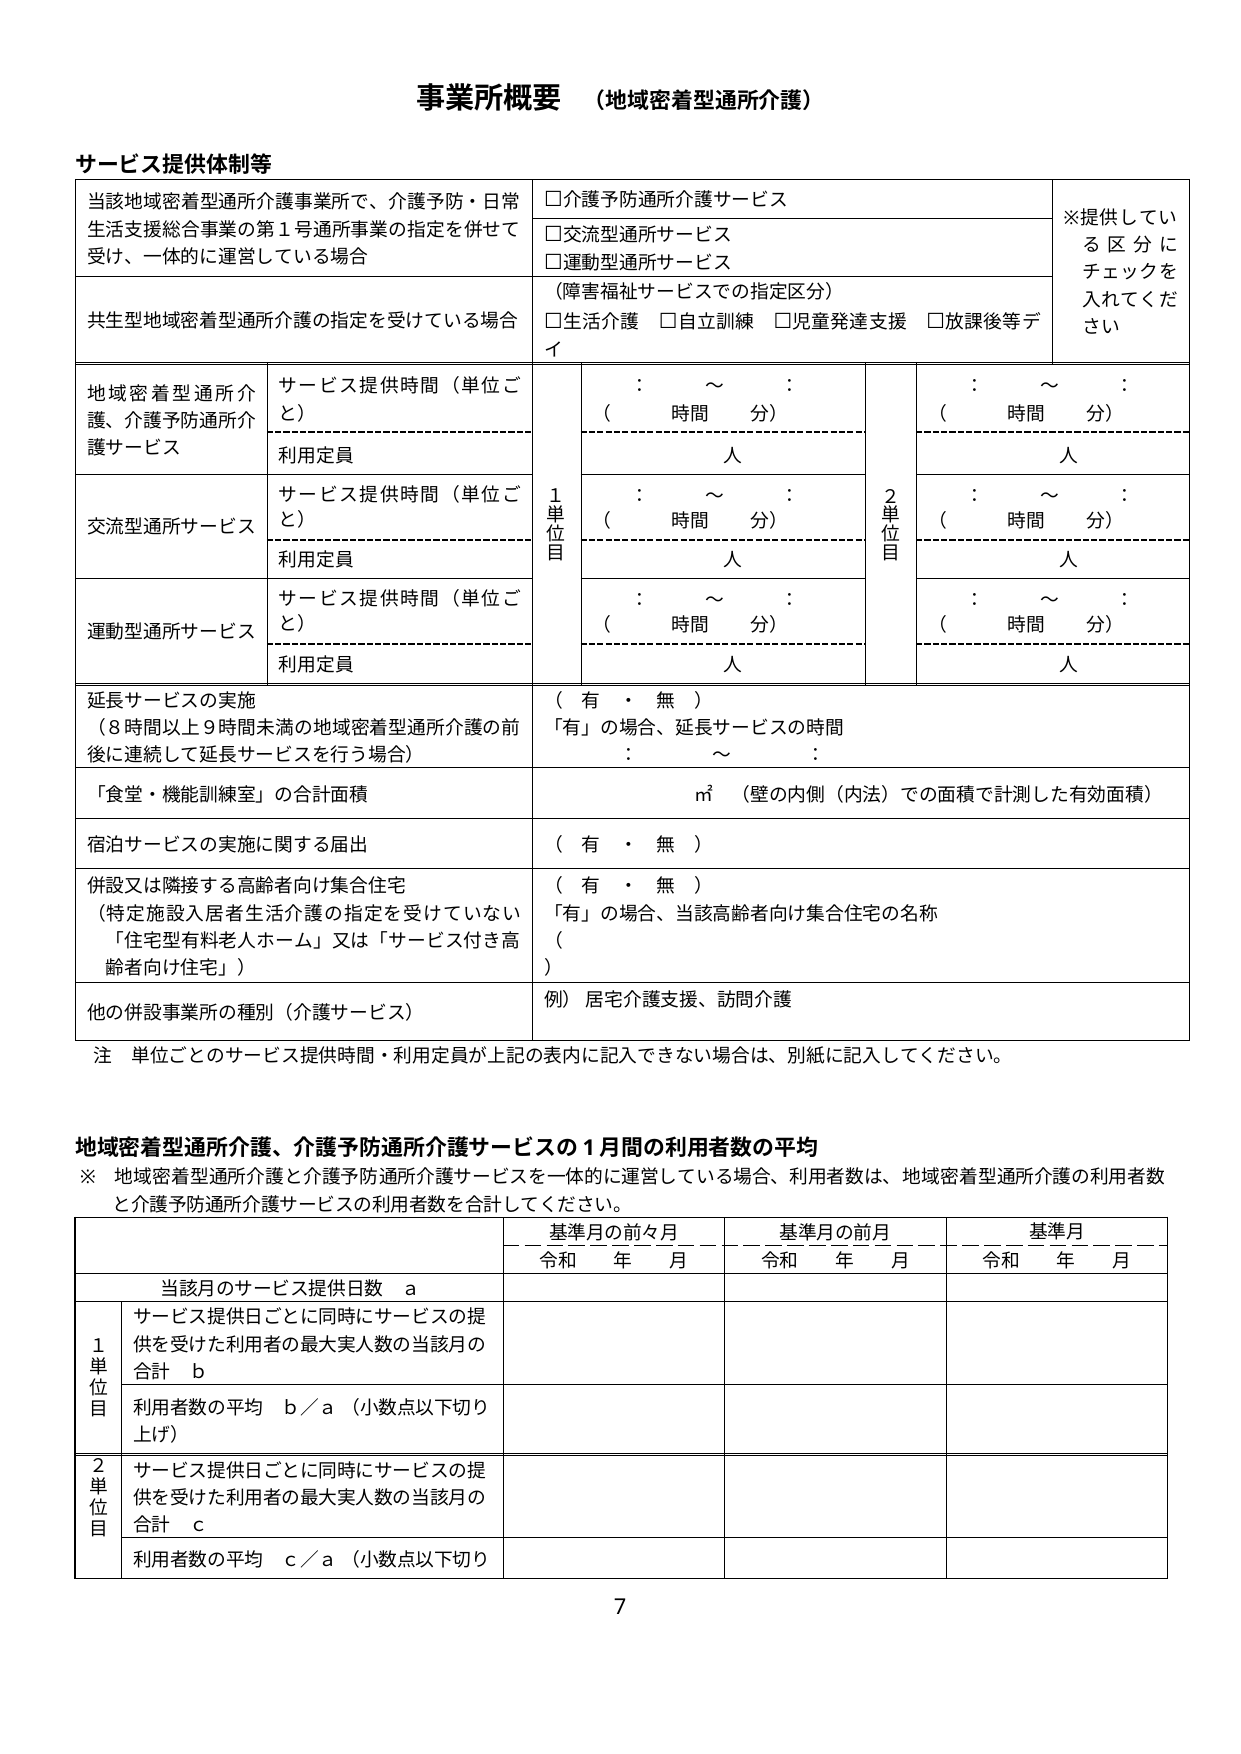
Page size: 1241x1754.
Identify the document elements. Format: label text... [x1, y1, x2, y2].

table_header 当該地域密着型通所介護事業所で、介護予防・日常生活支援総合事業の第１号通所事業の指定を併せて受け、一体的に運営している場合 [76, 180, 532, 276]
table_cell 地域密着型通所介護、介護予防通所介護サービス [76, 365, 267, 473]
table_cell 「食堂・機能訓練室」の合計面積 [76, 768, 532, 817]
text サービス提供体制等 [75, 147, 1165, 179]
table_cell 人 [917, 539, 1189, 577]
table_cell 人 [917, 431, 1189, 473]
text 注 単位ごとのサービス提供時間・利用定員が上記の表内に記入できない場合は、別紙に記入してください。 [75, 1041, 1165, 1068]
table_cell ： ～ ： （ 時間 分） [917, 579, 1189, 643]
table_cell ２単位目 [76, 1456, 121, 1577]
table_cell ： ～ ： （ 時間 分） [917, 475, 1189, 538]
table_cell （ 有 ・ 無 ） 「有」の場合、当該高齢者向け集合住宅の名称 （ ） [533, 869, 1189, 982]
table_cell [725, 1385, 946, 1453]
table_cell 宿泊サービスの実施に関する届出 [76, 819, 532, 868]
table_cell [725, 1456, 946, 1537]
table_cell 利用者数の平均 ｂ／ａ （小数点以下切り上げ） [122, 1385, 503, 1453]
table_cell 人 [582, 643, 865, 683]
table_cell [947, 1456, 1167, 1537]
table_cell 人 [582, 539, 865, 577]
table_cell [947, 1385, 1167, 1453]
table_cell ： ～ ： （ 時間 分） [582, 475, 865, 538]
table_cell 他の併設事業所の種別（介護サービス） [76, 983, 532, 1040]
table_cell ２単位目 [866, 365, 916, 683]
table_cell 利用定員 [268, 539, 532, 577]
table_cell 併設又は隣接する高齢者向け集合住宅 （特定施設入居者生活介護の指定を受けていない「住宅型有料老人ホーム」又は「サービス付き高齢者向け住宅」） [76, 869, 532, 982]
table_cell [504, 1385, 724, 1453]
table_cell 人 [917, 643, 1189, 683]
table_cell [504, 1538, 724, 1577]
table_cell サービス提供日ごとに同時にサービスの提供を受けた利用者の最大実人数の当該月の合計 ｃ [122, 1456, 503, 1537]
table_cell ㎡ （壁の内側（内法）での面積で計測した有効面積） [533, 768, 1189, 817]
table_cell サービス提供時間（単位ごと） [268, 579, 532, 643]
table_cell ： ～ ： （ 時間 分） [582, 365, 865, 431]
table_cell ： ～ ： （ 時間 分） [917, 365, 1189, 431]
table_cell 令和 年 月 [947, 1245, 1167, 1273]
table_cell サービス提供日ごとに同時にサービスの提供を受けた利用者の最大実人数の当該月の合計 ｂ [122, 1302, 503, 1383]
table_header 基準月の前月 [725, 1218, 946, 1245]
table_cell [122, 1538, 503, 1577]
table_header [76, 1218, 503, 1273]
table_cell （障害福祉サービスでの指定区分） 生活介護 自立訓練 児童発達支援 放課後等デイ [533, 277, 1052, 362]
table_cell 交流型通所サービス [76, 475, 267, 577]
table_cell [725, 1538, 946, 1577]
table_cell [725, 1302, 946, 1383]
table_cell 運動型通所サービス [76, 579, 267, 683]
table_cell 当該月のサービス提供日数 ａ [76, 1274, 503, 1301]
table_cell 交流型通所サービス 運動型通所サービス [533, 219, 1052, 276]
table_cell 例） 居宅介護支援、訪問介護 [533, 983, 1189, 1040]
table_cell [504, 1274, 724, 1301]
table_cell [504, 1456, 724, 1537]
table_header 基準月 [947, 1218, 1167, 1245]
table_cell [947, 1538, 1167, 1577]
text 事業所概要 （地域密着型通所介護） [75, 75, 1165, 117]
table_cell [504, 1302, 724, 1383]
table_cell ： ～ ： （ 時間 分） [582, 579, 865, 643]
table_cell 共生型地域密着型通所介護の指定を受けている場合 [76, 277, 532, 362]
table_cell 延長サービスの実施 （８時間以上９時間未満の地域密着型通所介護の前後に連続して延長サービスを行う場合） [76, 686, 532, 767]
table_cell [947, 1274, 1167, 1301]
table_cell １単位目 [533, 365, 581, 683]
table_header 介護予防通所介護サービス [533, 180, 1052, 218]
table_cell 人 [582, 431, 865, 473]
table_cell [725, 1274, 946, 1301]
table_cell サービス提供時間（単位ごと） [268, 475, 532, 538]
table_cell 令和 年 月 [504, 1245, 724, 1273]
text 地域密着型通所介護、介護予防通所介護サービスの1月間の利用者数の平均 [75, 1130, 1165, 1162]
table_cell （ 有 ・ 無 ） [533, 819, 1189, 868]
table_cell [947, 1302, 1167, 1383]
table_cell 令和 年 月 [725, 1245, 946, 1273]
text ※ 地域密着型通所介護と介護予防通所介護サービスを一体的に運営している場合、利用者数は、地域密着型通所介護の利用者数と介護予防通所介護サービスの利用者数を合計してください。 [75, 1162, 1165, 1217]
table_header 基準月の前々月 [504, 1218, 724, 1245]
table_header ※提供している区分にチェックを入れてください [1053, 180, 1189, 362]
table_cell １単位目 [76, 1302, 121, 1453]
table_cell 利用定員 [268, 643, 532, 683]
table_cell サービス提供時間（単位ごと） [268, 365, 532, 431]
table_cell （ 有 ・ 無 ） 「有」の場合、延長サービスの時間 ： ～ ： [533, 686, 1189, 767]
table_cell 利用定員 [268, 431, 532, 473]
